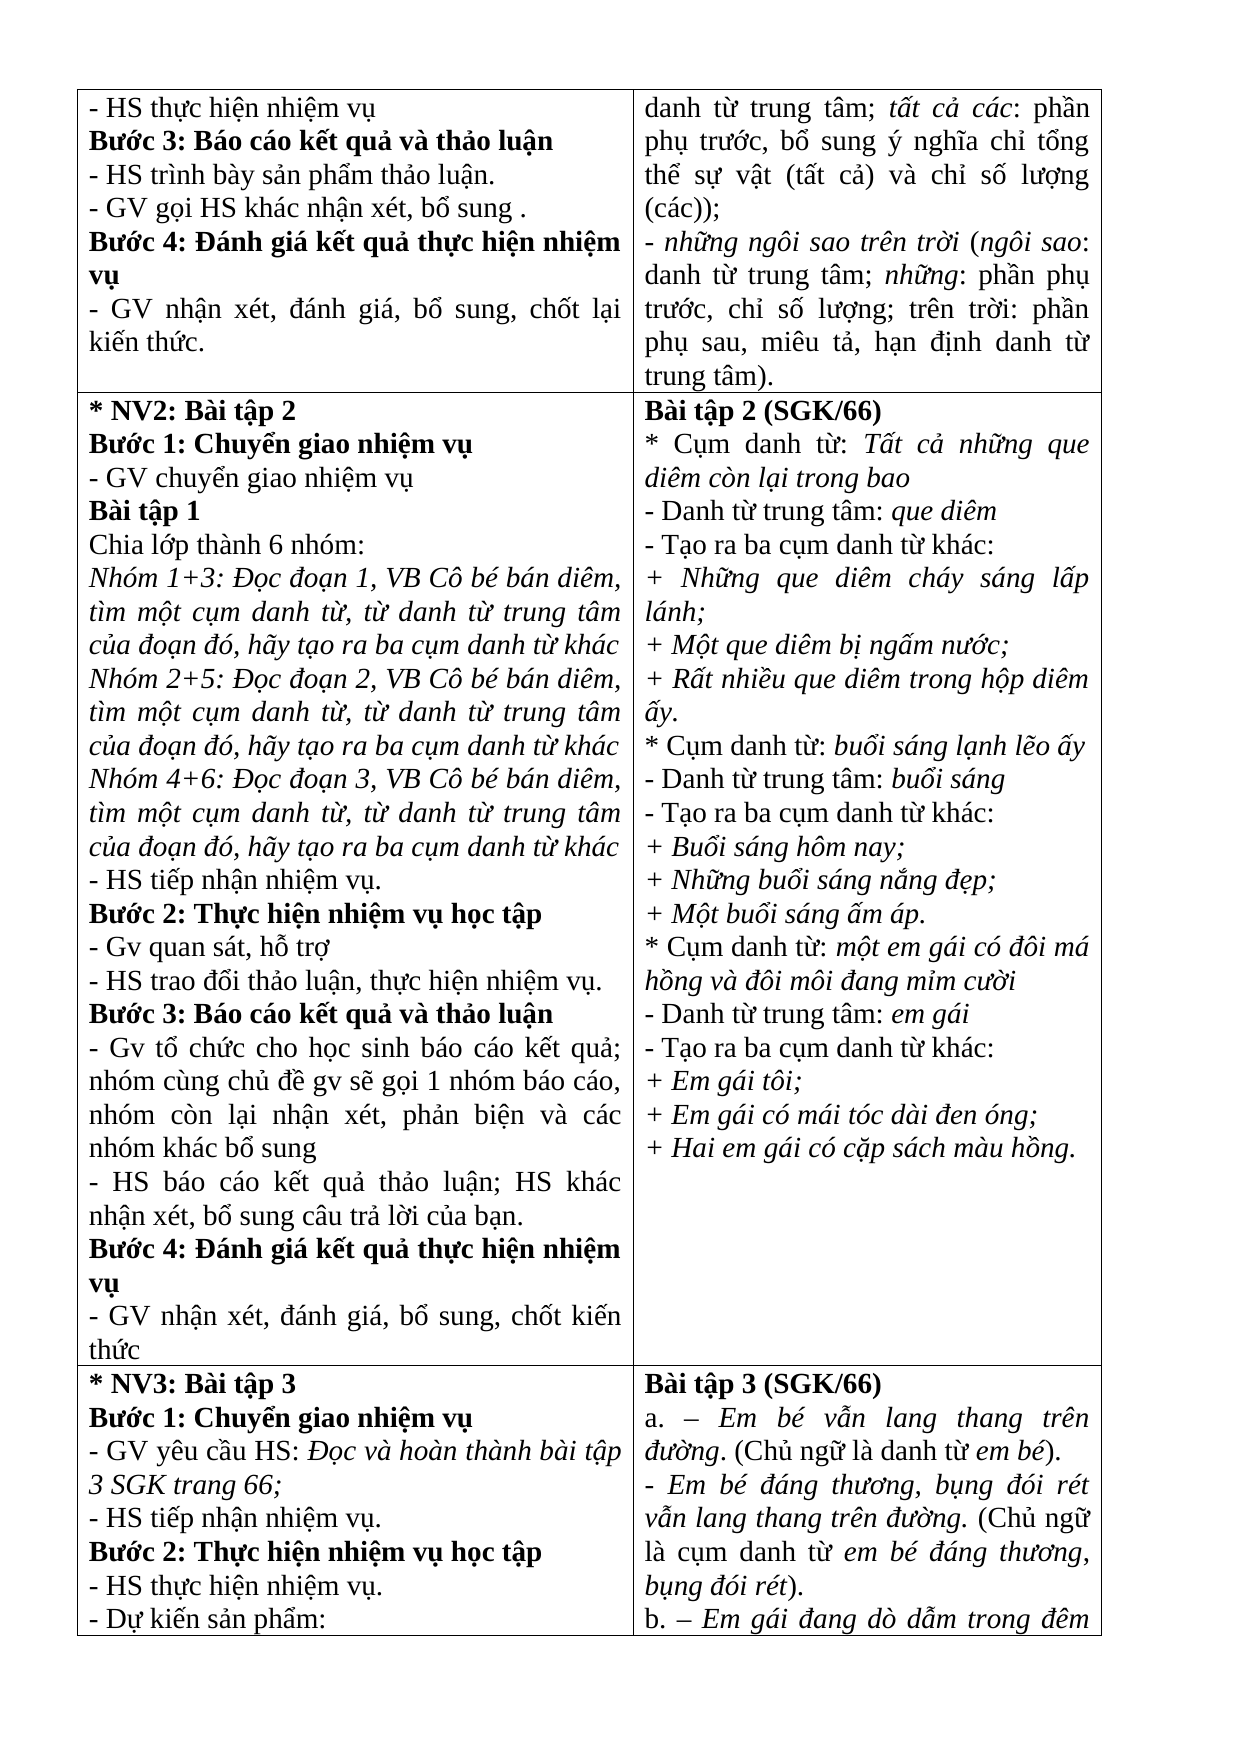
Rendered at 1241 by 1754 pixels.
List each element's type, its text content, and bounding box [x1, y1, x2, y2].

table_cell * NV2: Bài tập 2 Bước 1: Chuyển giao nhiệm vụ - GV chuyển giao nhiệm vụ Bài tập 1 Chia lớp thành 6 nhóm: Nhóm 1+3: Đọc đoạn 1, VB Cô bé bán diêm, tìm một cụm danh từ, từ danh từ trung tâm của đoạn đó, hãy tạo ra ba cụm danh từ khác Nhóm 2+5: Đọc đoạn 2, VB Cô bé bán diêm, tìm một cụm danh từ, từ danh từ trung tâm của đoạn đó, hãy tạo ra ba cụm danh từ khác Nhóm 4+6: Đọc đoạn 3, VB Cô bé bán diêm, tìm một cụm danh từ, từ danh từ trung tâm của đoạn đó, hãy tạo ra ba cụm danh từ khác - HS tiếp nhận nhiệm vụ. Bước 2: Thực hiện nhiệm vụ học tập - Gv quan sát, hỗ trợ - HS trao đổi thảo luận, thực hiện nhiệm vụ. Bước 3: Báo cáo kết quả và thảo luận - Gv tổ chức cho học sinh báo cáo kết quả; nhóm cùng chủ đề gv sẽ gọi 1 nhóm báo cáo, nhóm còn lại nhận xét, phản biện và các nhóm khác bổ sung - HS báo cáo kết quả thảo luận; HS khác nhận xét, bổ sung câu trả lời của bạn. Bước 4: Đánh giá kết quả thực hiện nhiệm vụ - GV nhận xét, đánh giá, bổ sung, chốt kiến thức [78, 393, 633, 1365]
table_cell Bài tập 2 (SGK/66) * Cụm danh từ: Tất cả những que diêm còn lại trong bao - Danh từ trung tâm: que diêm - Tạo ra ba cụm danh từ khác: + Những que diêm cháy sáng lấp lánh; + Một que diêm bị ngấm nước; + Rất nhiều que diêm trong hộp diêm ấy. * Cụm danh từ: buổi sáng lạnh lẽo ấy - Danh từ trung tâm: buổi sáng - Tạo ra ba cụm danh từ khác: + Buổi sáng hôm nay; + Những buổi sáng nắng đẹp; + Một buổi sáng ấm áp. * Cụm danh từ: một em gái có đôi má hồng và đôi môi đang mỉm cười - Danh từ trung tâm: em gái - Tạo ra ba cụm danh từ khác: + Em gái tôi; + Em gái có mái tóc dài đen óng; + Hai em gái có cặp sách màu hồng. [634, 393, 1101, 1365]
